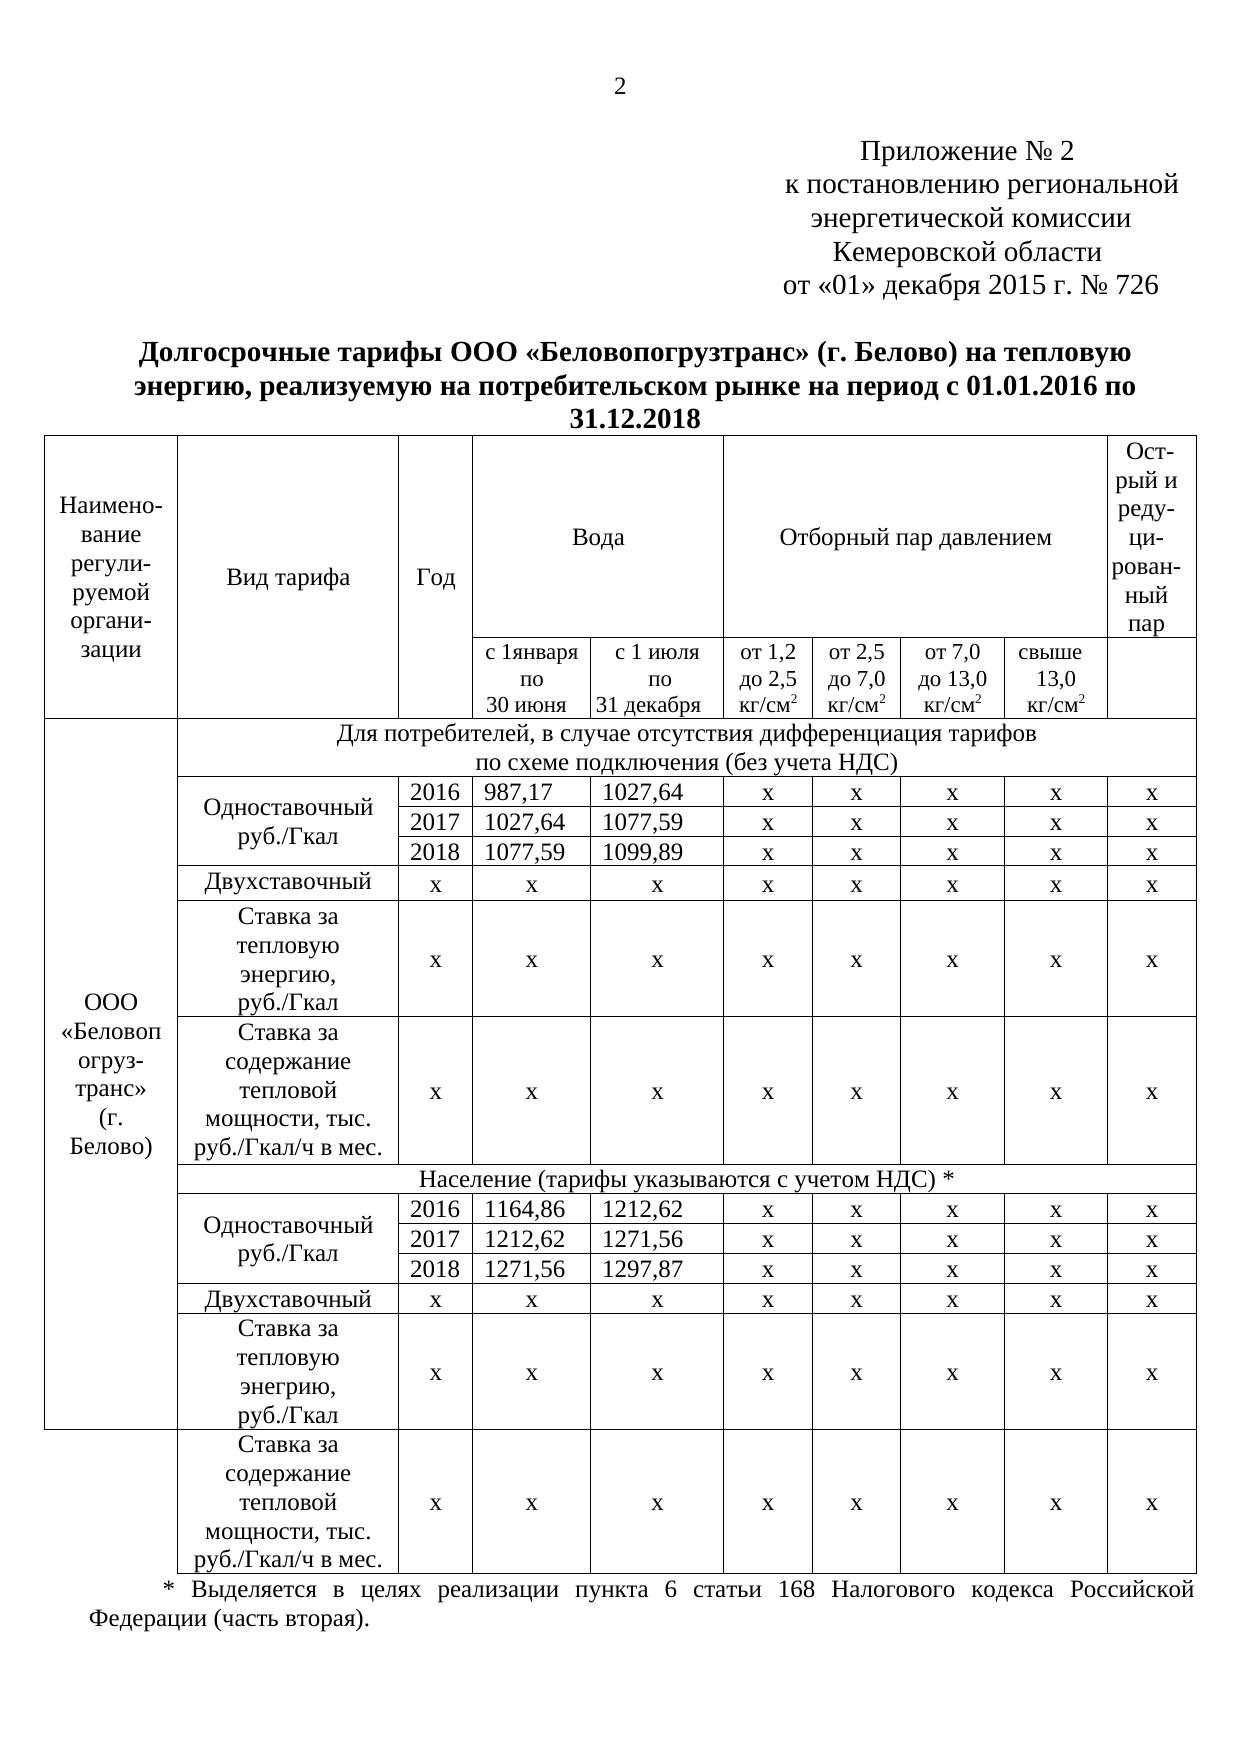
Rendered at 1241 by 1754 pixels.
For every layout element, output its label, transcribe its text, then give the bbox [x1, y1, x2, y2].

table_cell x [1108, 777, 1196, 806]
table_cell x [901, 837, 1004, 865]
table_cell x [1005, 901, 1107, 1016]
table_cell x [591, 1284, 723, 1312]
table_cell x [1108, 866, 1196, 900]
table_cell Ставка за содержание тепловой мощности, тыс. руб./Гкал/ч в мес. [178, 1017, 398, 1163]
table_cell x [399, 1314, 472, 1428]
table_cell x [399, 901, 472, 1016]
table_cell [1108, 638, 1196, 717]
table_cell x [591, 1017, 723, 1163]
table_cell x [1005, 1430, 1107, 1573]
table_cell x [901, 1430, 1004, 1573]
table_cell x [813, 1430, 900, 1573]
table_cell свыше 13,0 кг/см2 [1005, 638, 1107, 717]
text энергетической комиссии [606, 200, 1240, 234]
table_cell x [813, 1194, 900, 1223]
table_cell x [901, 1314, 1004, 1428]
table_cell с 1января по 30 июня [473, 638, 590, 717]
table_cell x [724, 1284, 812, 1312]
table_cell x [1005, 866, 1107, 900]
table_cell x [813, 1017, 900, 1163]
table_cell Население (тарифы указываются с учетом НДС) * [178, 1165, 1196, 1193]
table_cell x [813, 901, 900, 1016]
table_cell x [901, 1224, 1004, 1253]
table_cell x [591, 866, 723, 900]
table_cell x [1108, 1284, 1196, 1312]
table_cell x [901, 1284, 1004, 1312]
table_cell x [1108, 1194, 1196, 1223]
table_header Вид тарифа [178, 436, 398, 717]
table_header Год [399, 436, 472, 717]
table_cell x [1005, 837, 1107, 865]
table_cell 2016 [399, 1194, 472, 1223]
table_cell от 7,0 до 13,0 кг/см2 [901, 638, 1004, 717]
table_cell x [1005, 807, 1107, 836]
table_cell x [724, 866, 812, 900]
table_cell x [813, 837, 900, 865]
table_cell x [724, 837, 812, 865]
table_cell x [724, 777, 812, 806]
table_cell x [1005, 1224, 1107, 1253]
table_cell Двухставочный [178, 1284, 398, 1312]
table_cell x [1005, 1254, 1107, 1283]
table_cell от 2,5 до 7,0 кг/см2 [813, 638, 900, 717]
table_cell x [591, 1430, 723, 1573]
table_header Наимено-вание регули-руемой органи-зации [45, 436, 177, 717]
table_cell x [399, 1430, 472, 1573]
table_cell 1027,64 [591, 777, 723, 806]
table_cell 2018 [399, 1254, 472, 1283]
table_cell x [724, 1314, 812, 1428]
table_cell x [813, 1314, 900, 1428]
table_cell x [901, 777, 1004, 806]
table_cell x [473, 1314, 590, 1428]
table_cell ООО «Беловопогруз-транс» (г. Белово) [45, 719, 177, 1428]
text Приложение № 2 к постановлению региональной [606, 133, 1240, 200]
table_cell Двухставочный [178, 866, 398, 900]
table_header Вода [473, 436, 723, 637]
table_cell x [591, 1314, 723, 1428]
table_cell x [1005, 1194, 1107, 1223]
table_cell x [724, 1254, 812, 1283]
table_cell x [724, 1224, 812, 1253]
table_cell x [901, 1017, 1004, 1163]
table_cell x [1108, 1224, 1196, 1253]
table_cell 1271,56 [473, 1254, 590, 1283]
table_cell 1077,59 [473, 837, 590, 865]
table_cell 1271,56 [591, 1224, 723, 1253]
table_cell x [1108, 1430, 1196, 1573]
table_cell 987,17 [473, 777, 590, 806]
text Долгосрочные тарифы ООО «Беловопогрузтранс» (г. Белово) на тепловую энергию, реализуемую на потребительском рынке на период с 01.01.2016 по 31.12.2018 [89, 334, 1181, 435]
table_cell 1099,89 [591, 837, 723, 865]
table_cell Одноставочный руб./Гкал [178, 777, 398, 865]
table_cell x [901, 1254, 1004, 1283]
table_cell x [1108, 1254, 1196, 1283]
table_cell x [1005, 1314, 1107, 1428]
table_cell x [473, 1284, 590, 1312]
table_cell x [724, 901, 812, 1016]
table_cell x [901, 866, 1004, 900]
table_cell x [473, 1017, 590, 1163]
table_cell Ставка за тепловую энегрию, руб./Гкал [178, 1314, 398, 1428]
table_cell x [591, 901, 723, 1016]
table_cell с 1 июля по 31 декабря [591, 638, 723, 717]
table_cell 1212,62 [473, 1224, 590, 1253]
table_cell x [1108, 807, 1196, 836]
table_cell x [1108, 901, 1196, 1016]
table_cell Ставка за содержание тепловой мощности, тыс. руб./Гкал/ч в мес. [178, 1430, 398, 1573]
text * Выделяется в целях реализации пункта 6 статьи 168 Налогового кодекса Российской Федерации (часть вторая). [89, 1574, 1196, 1632]
table_cell от 1,2 до 2,5 кг/см2 [724, 638, 812, 717]
table_cell x [1005, 1017, 1107, 1163]
table_header Отборный пар давлением [724, 436, 1107, 637]
table_cell Ставка за тепловую энергию, руб./Гкал [178, 901, 398, 1016]
table_cell 2017 [399, 1224, 472, 1253]
table_cell x [813, 1284, 900, 1312]
table_cell x [1108, 1314, 1196, 1428]
table_cell x [399, 866, 472, 900]
text Кемеровской области от «01» декабря 2015 г. № 726 [606, 234, 1240, 301]
table_cell 1027,64 [473, 807, 590, 836]
table_cell x [901, 901, 1004, 1016]
table_cell x [813, 866, 900, 900]
table_cell x [724, 807, 812, 836]
table_cell x [901, 1194, 1004, 1223]
table_cell x [399, 1017, 472, 1163]
table_cell x [473, 866, 590, 900]
table_cell x [901, 807, 1004, 836]
table_cell x [724, 1017, 812, 1163]
table_cell x [473, 901, 590, 1016]
table_cell 1077,59 [591, 807, 723, 836]
table_cell 2016 [399, 777, 472, 806]
table_cell x [813, 807, 900, 836]
table_cell x [724, 1430, 812, 1573]
table_cell x [1108, 837, 1196, 865]
table_cell 2017 [399, 807, 472, 836]
table_cell 1164,86 [473, 1194, 590, 1223]
table_cell x [399, 1284, 472, 1312]
table_cell x [724, 1194, 812, 1223]
table_cell x [813, 777, 900, 806]
table_cell 1212,62 [591, 1194, 723, 1223]
table_cell Одноставочный руб./Гкал [178, 1194, 398, 1283]
table_cell x [1005, 1284, 1107, 1312]
table_cell x [1005, 777, 1107, 806]
table_cell Для потребителей, в случае отсутствия дифференциация тарифов по схеме подключения (без учета НДС) [178, 719, 1196, 776]
table_cell x [813, 1224, 900, 1253]
table_header Ост- рый и реду-ци-рован-ный пар [1108, 436, 1196, 637]
table_cell x [1108, 1017, 1196, 1163]
table_cell x [813, 1254, 900, 1283]
table_cell x [473, 1430, 590, 1573]
table_cell 1297,87 [591, 1254, 723, 1283]
table_cell 2018 [399, 837, 472, 865]
